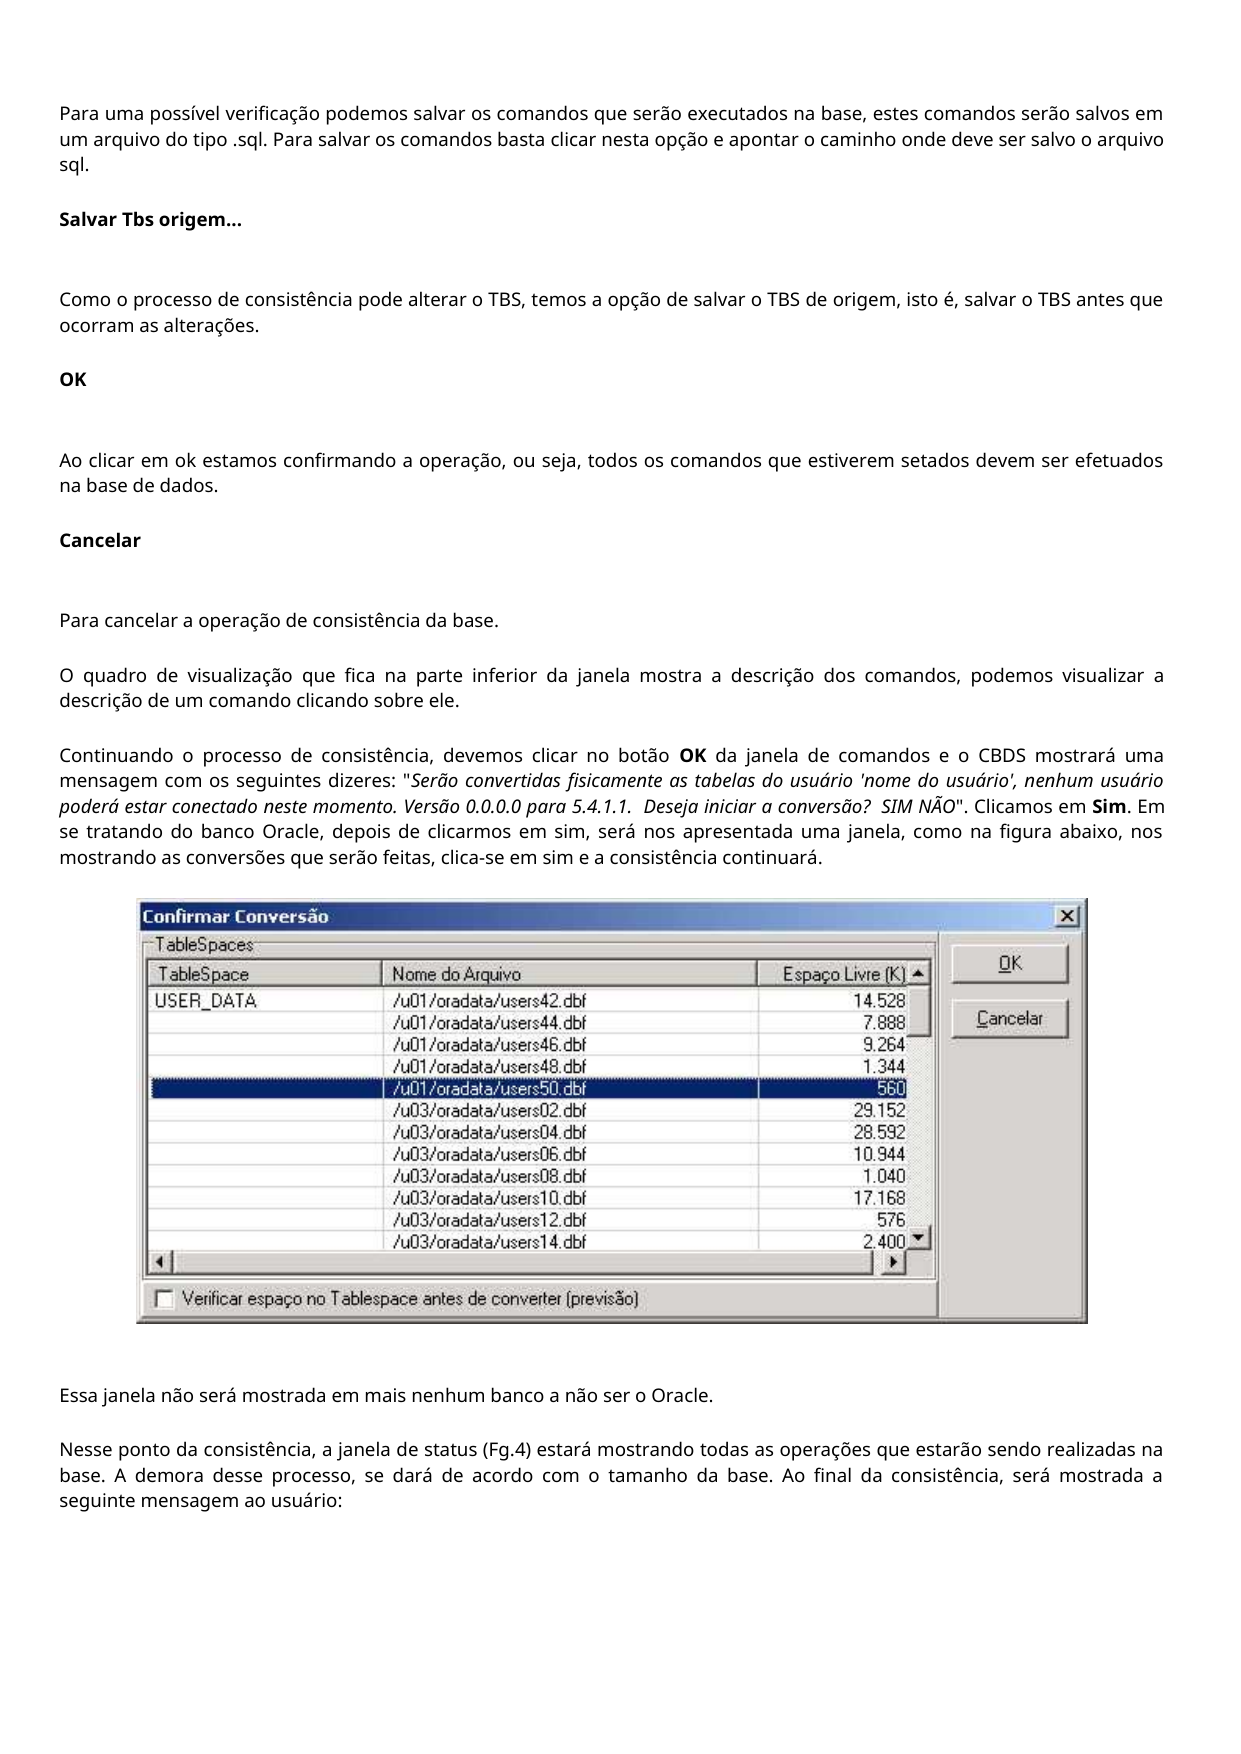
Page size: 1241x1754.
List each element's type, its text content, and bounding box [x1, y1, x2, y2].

picture [136, 898, 1088, 1324]
text Nesse ponto da consistência, a janela de status (Fg.4) estará mostrando todas as operações que estarão sendo realizadas na base. A demora desse processo, se dará de acordo com o tamanho da base. Ao final da consistência, será mostrada a seguinte mensagem ao usuário: [59, 1437, 1165, 1513]
text Salvar Tbs origem... [59, 206, 1165, 232]
text Essa janela não será mostrada em mais nenhum banco a não ser o Oracle. [59, 1382, 1165, 1407]
text OK [59, 367, 1165, 392]
text Para cancelar a operação de consistência da base. [59, 582, 1165, 633]
text Continuando o processo de consistência, devemos clicar no botão OK da janela de comandos e o CBDS mostrará uma mensagem com os seguintes dizeres: "Serão convertidas fisicamente as tabelas do usuário 'nome do usuário', nenhum usuário poderá estar conectado neste momento. Versão 0.0.0.0 para 5.4.1.1. Deseja iniciar a conversão? SIM NÃO". Clicamos em Sim. Em se tratando do banco Oracle, depois de clicarmos em sim, será nos apresentada uma janela, como na figura abaixo, nos mostrando as conversões que serão feitas, clica-se em sim e a consistência continuará. [59, 742, 1165, 870]
text Para uma possível verificação podemos salvar os comandos que serão executados na base, estes comandos serão salvos em um arquivo do tipo .sql. Para salvar os comandos basta clicar nesta opção e apontar o caminho onde deve ser salvo o arquivo sql. [59, 75, 1165, 177]
text Como o processo de consistência pode alterar o TBS, temos a opção de salvar o TBS de origem, isto é, salvar o TBS antes que ocorram as alterações. [59, 261, 1165, 337]
text O quadro de visualização que fica na parte inferior da janela mostra a descrição dos comandos, podemos visualizar a descrição de um comando clicando sobre ele. [59, 662, 1165, 713]
text Cancelar [59, 527, 1165, 553]
text Ao clicar em ok estamos confirmando a operação, ou seja, todos os comandos que estiverem setados devem ser efetuados na base de dados. [59, 421, 1165, 498]
